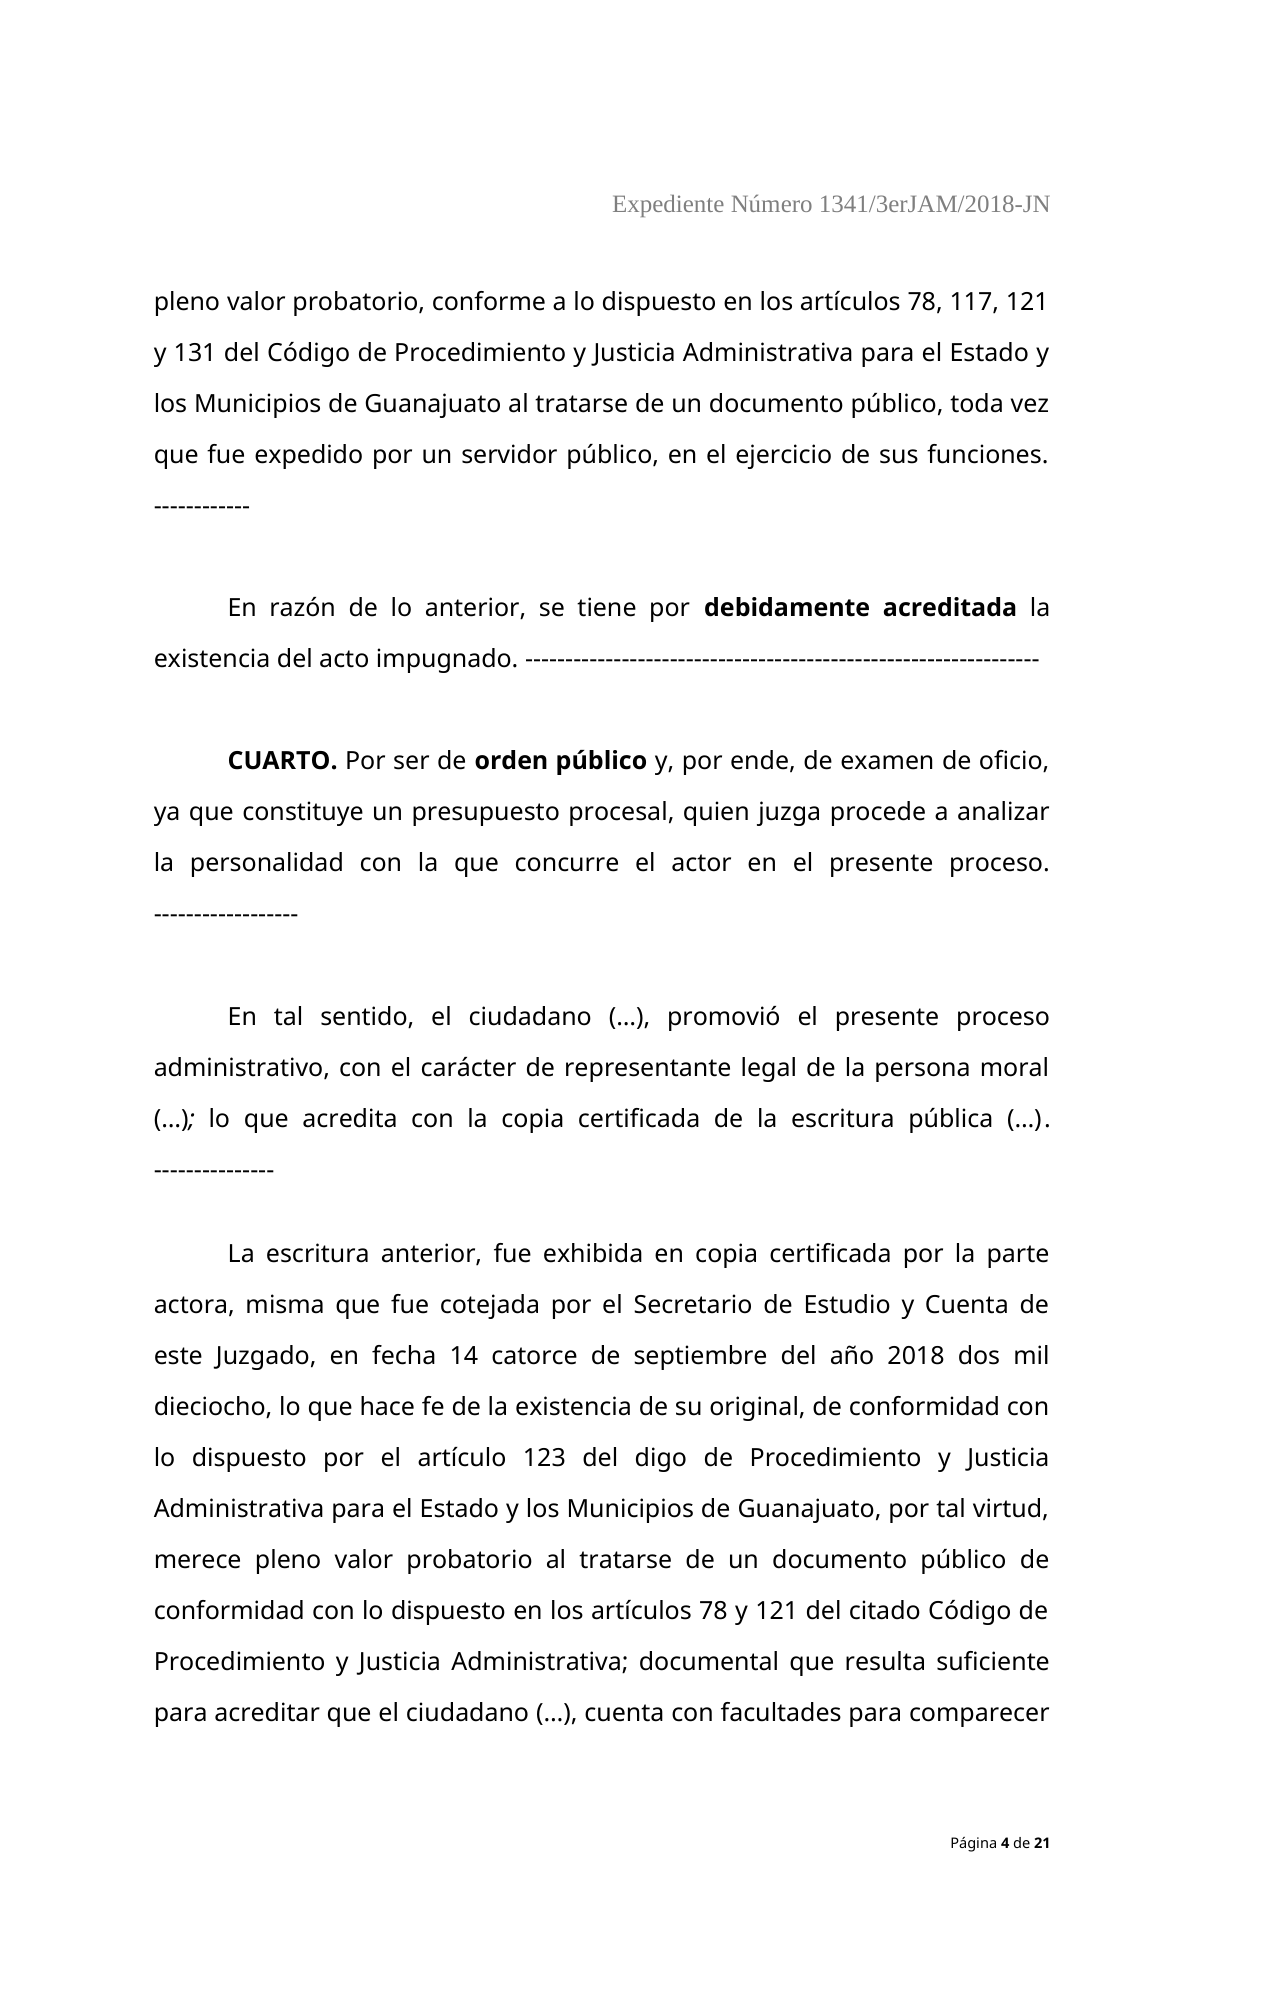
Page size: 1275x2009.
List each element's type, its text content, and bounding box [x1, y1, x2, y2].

text CUARTO. Por ser de orden público y, por ende, de examen de oficio, ya que constituye un presupuesto procesal, quien juzga procede a analizar la personalidad con la que concurre el actor en el presente proceso. ------------------ [153, 743, 1051, 930]
text En razón de lo anterior, se tiene por debidamente acreditada la existencia del acto impugnado. ---------------------------------------------------------------- [153, 590, 1051, 675]
text En tal sentido, el ciudadano (…), promovió el presente proceso administrativo, con el carácter de representante legal de la persona moral (…); lo que acredita con la copia certificada de la escritura pública (…). --------------- [153, 998, 1051, 1185]
